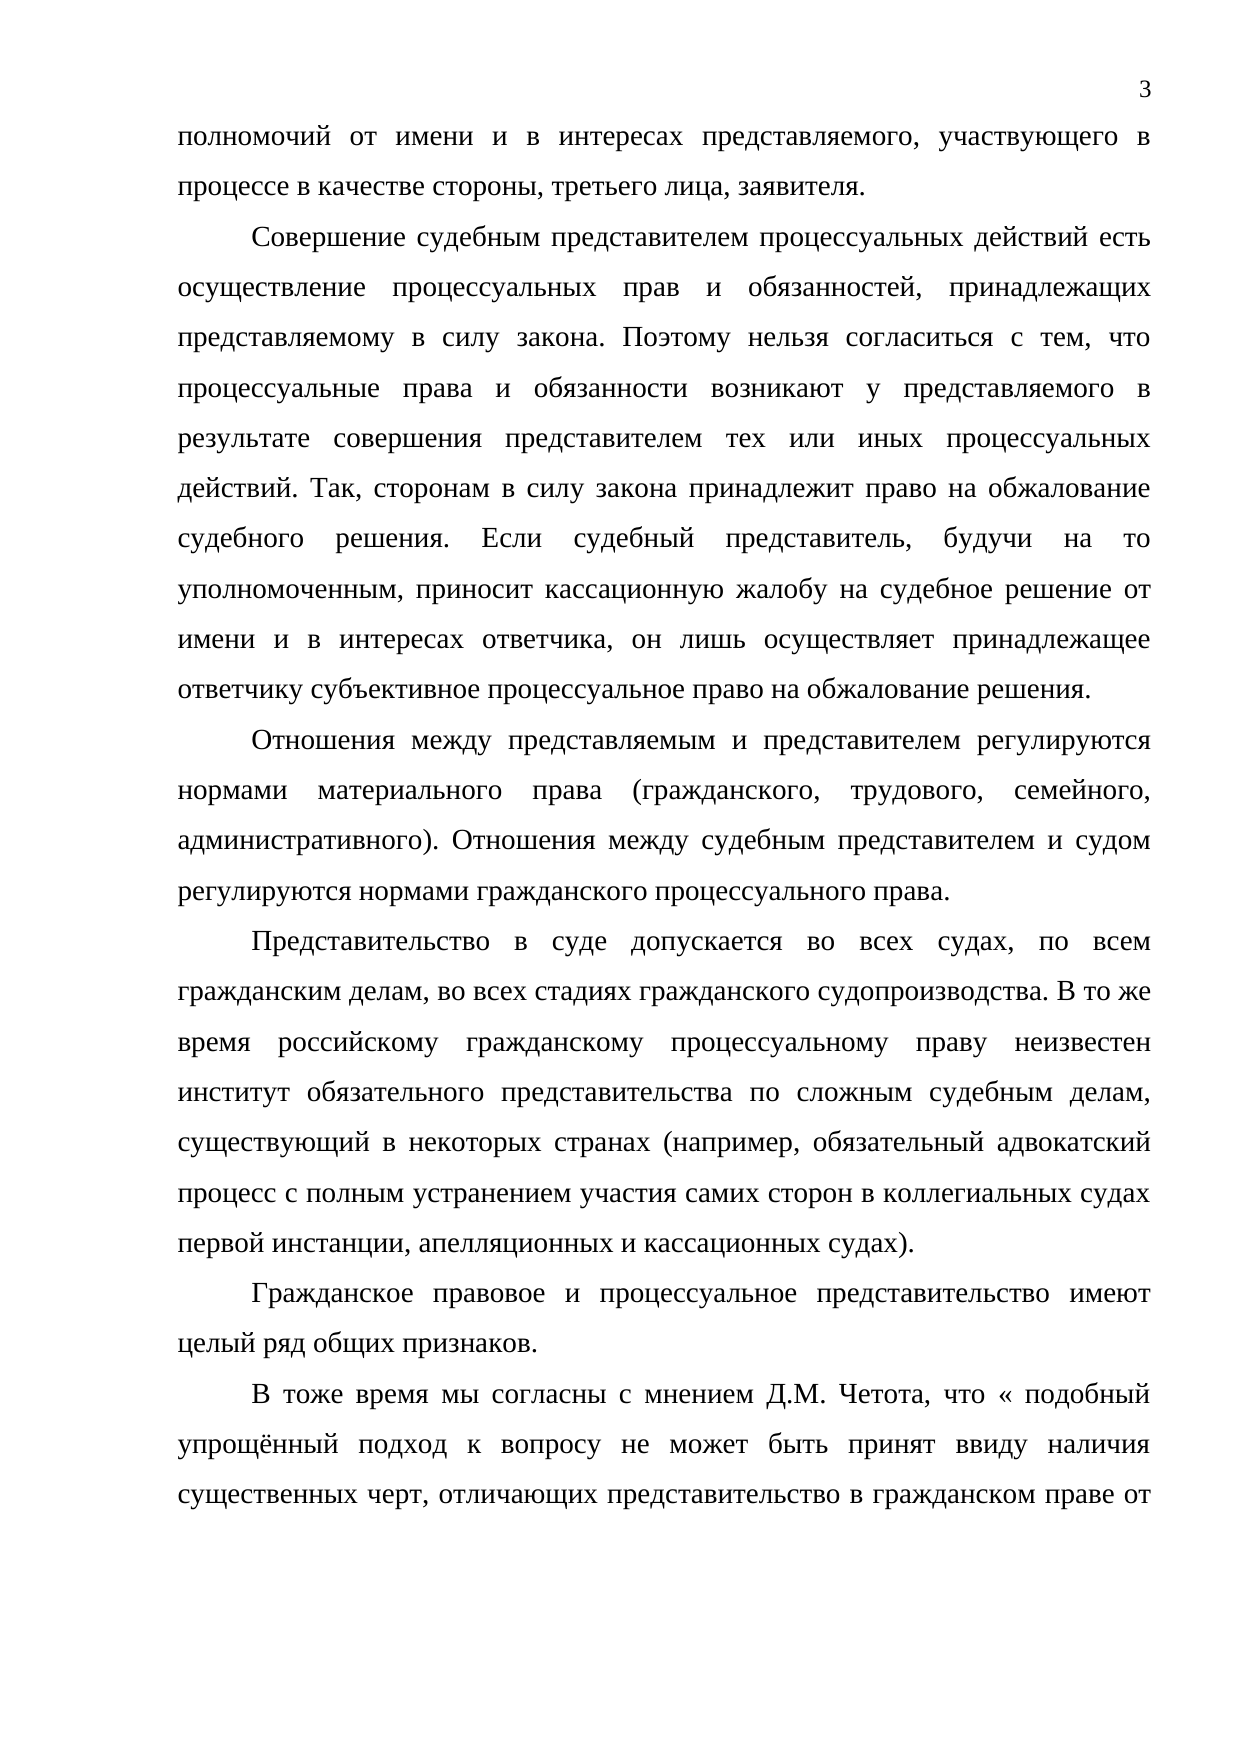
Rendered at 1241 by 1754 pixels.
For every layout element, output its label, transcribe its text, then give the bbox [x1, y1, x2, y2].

text Отношения между представляемым и представителем регулируются нормами материального права (гражданского, трудового, семейного, административного). Отношения между судебным представителем и судом регулируются нормами гражданского процессуального права. [177, 722, 1152, 906]
text Совершение судебным представителем процессуальных действий есть осуществление процессуальных прав и обязанностей, принадлежащих представляемому в силу закона. Поэтому нельзя согласиться с тем, что процессуальные права и обязанности возникают у представляемого в результате совершения представителем тех или иных процессуальных действий. Так, сторонам в силу закона принадлежит право на обжалование судебного решения. Если судебный представитель, будучи на то уполномоченным, приносит кассационную жалобу на судебное решение от имени и в интересах ответчика, он лишь осуществляет принадлежащее ответчику субъективное процессуальное право на обжалование решения. [177, 219, 1152, 705]
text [177, 118, 1152, 202]
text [177, 1376, 1152, 1560]
text Представительство в суде допускается во всех судах, по всем гражданским делам, во всех стадиях гражданского судопроизводства. В то же время российскому гражданскому процессуальному праву неизвестен институт обязательного представительства по сложным судебным делам, существующий в некоторых странах (например, обязательный адвокатский процесс с полным устранением участия самих сторон в коллегиальных судах первой инстанции, апелляционных и кассационных судах). [177, 923, 1152, 1258]
text Гражданское правовое и процессуальное представительство имеют целый ряд общих признаков. [177, 1275, 1152, 1359]
